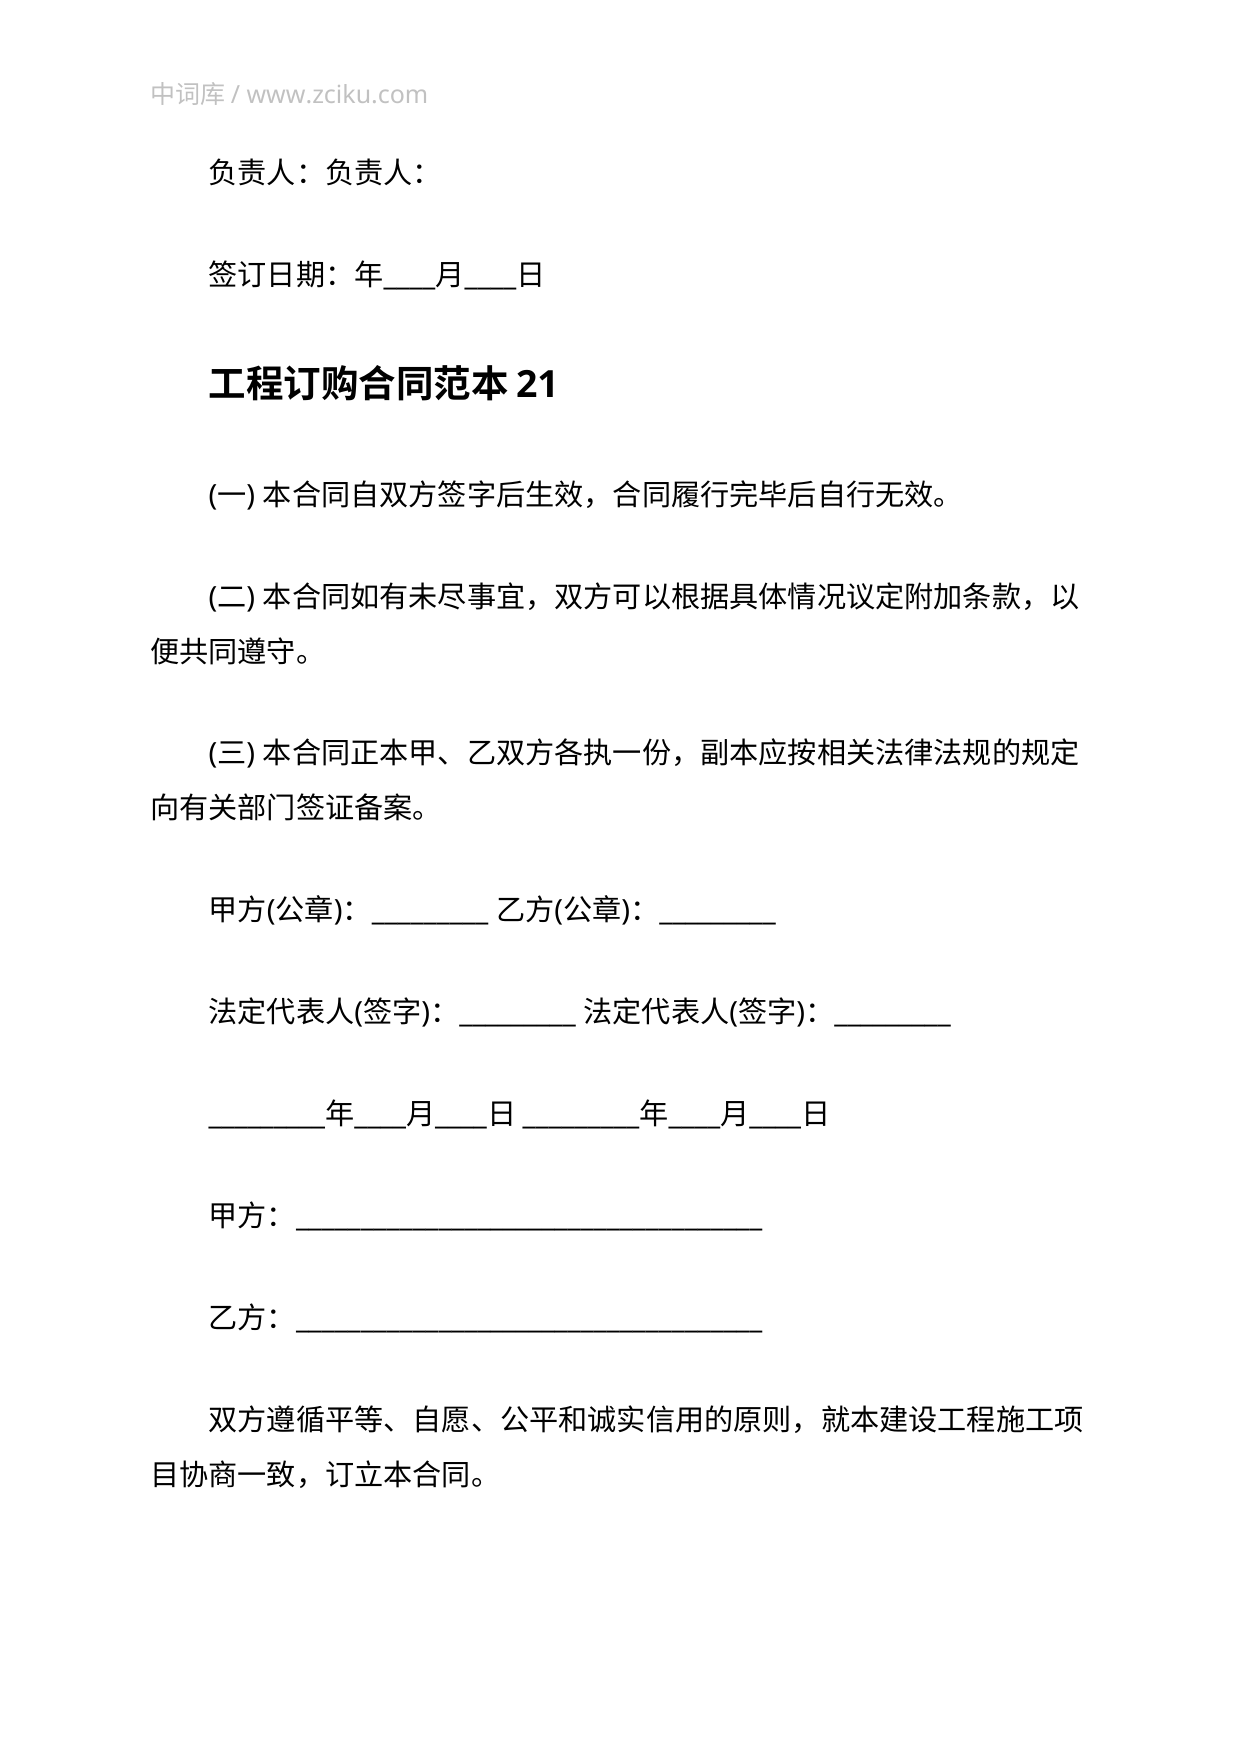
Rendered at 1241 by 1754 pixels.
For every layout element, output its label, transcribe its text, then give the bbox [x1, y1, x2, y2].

text 甲方(公章)：_________ 乙方(公章)：_________ [150, 887, 1090, 929]
text (二) 本合同如有未尽事宜，双方可以根据具体情况议定附加条款，以便共同遵守。 [150, 573, 1090, 671]
text (一) 本合同自双方签字后生效，合同履行完毕后自行无效。 [150, 471, 1090, 514]
text 签订日期：年____月____日 [150, 252, 1090, 294]
text 工程订购合同范本21 [150, 354, 1090, 408]
text (三) 本合同正本甲、乙双方各执一份，副本应按相关法律法规的规定向有关部门签证备案。 [150, 730, 1090, 827]
text 甲方：____________________________________ [150, 1193, 1090, 1235]
text 法定代表人(签字)：_________ 法定代表人(签字)：_________ [150, 989, 1090, 1031]
text 乙方：____________________________________ [150, 1295, 1090, 1337]
text 负责人：负责人： [150, 150, 1090, 192]
text _________年____月____日 _________年____月____日 [150, 1091, 1090, 1133]
text 双方遵循平等、自愿、公平和诚实信用的原则，就本建设工程施工项目协商一致，订立本合同。 [150, 1397, 1090, 1494]
